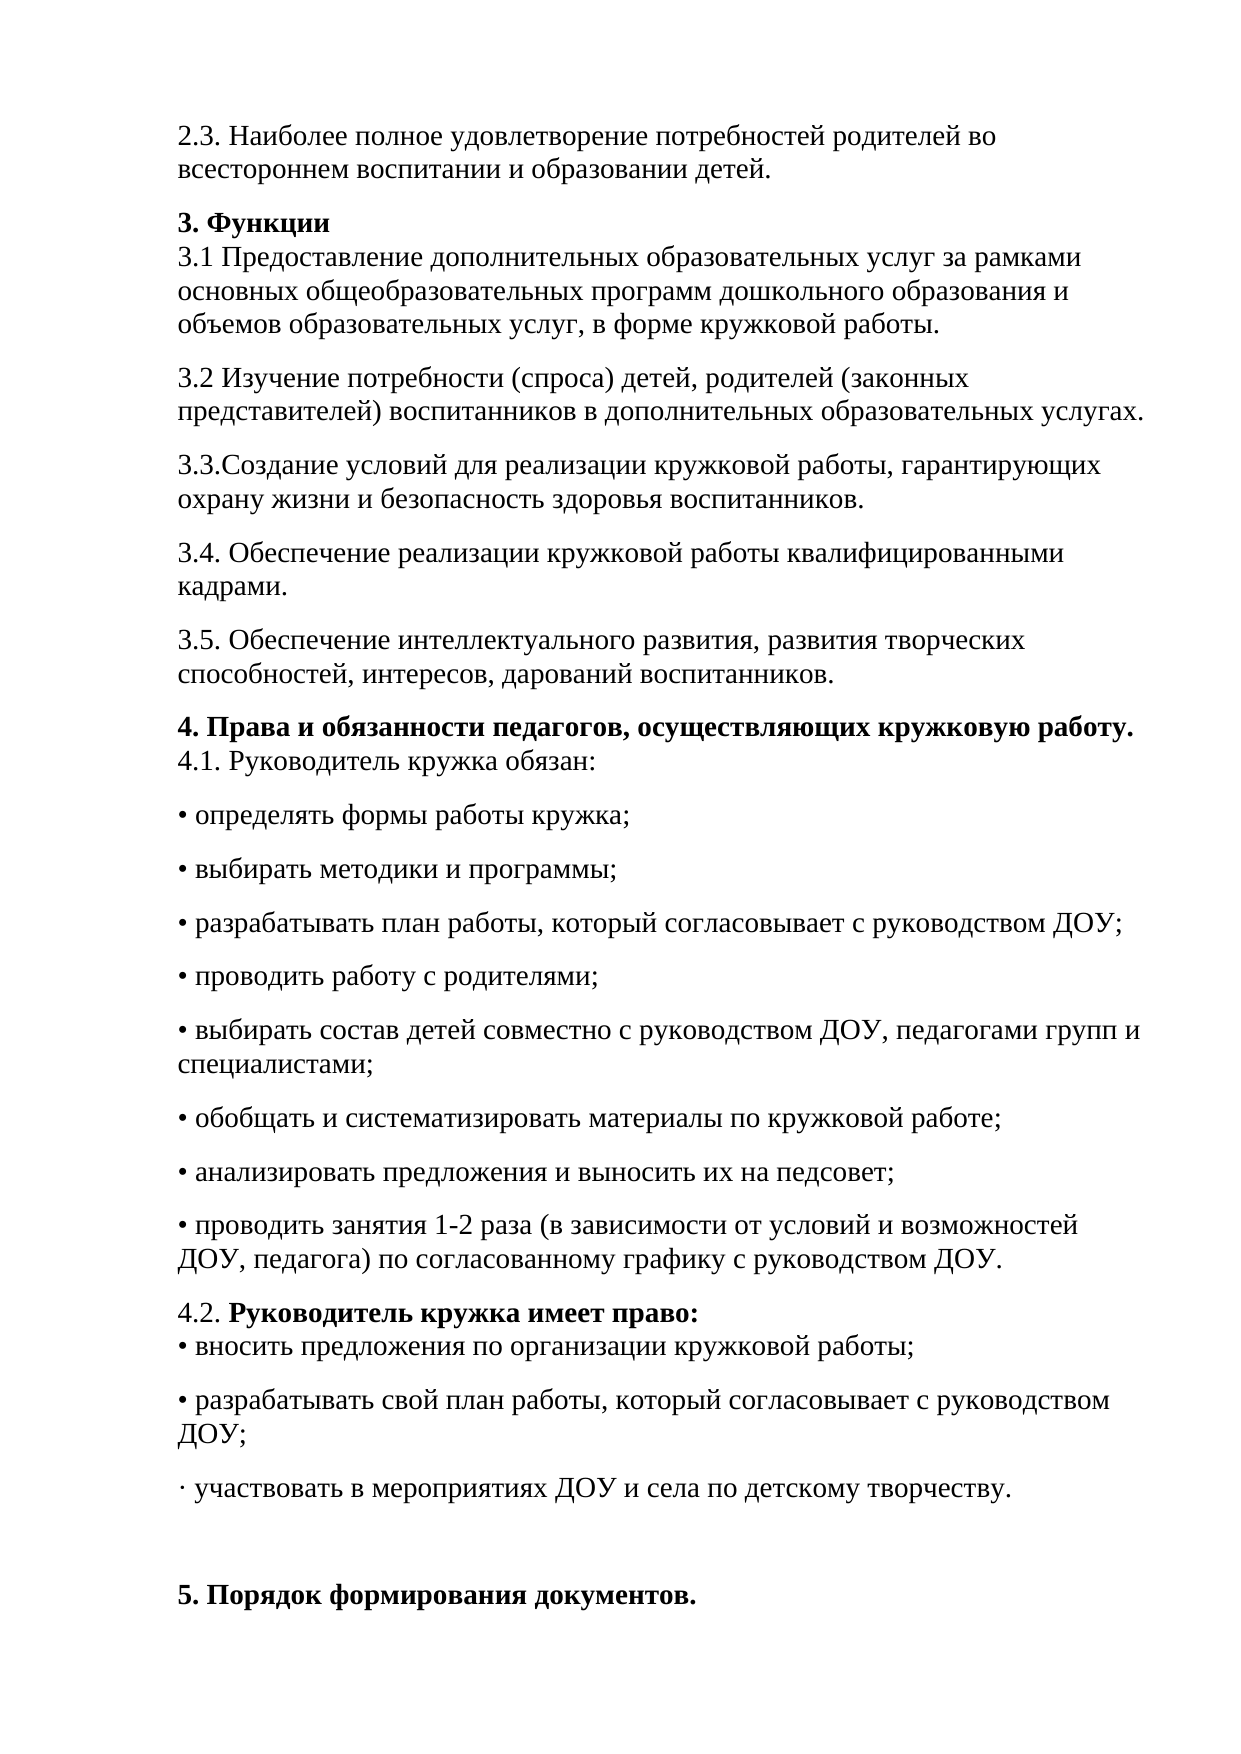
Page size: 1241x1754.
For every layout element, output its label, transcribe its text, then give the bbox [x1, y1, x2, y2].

text • проводить занятия 1-2 раза (в зависимости от условий и возможностей ДОУ, педагога) по согласованному графику с руководством ДОУ. [177, 1207, 1152, 1274]
text 5. Порядок формирования документов. [177, 1577, 1152, 1611]
text • определять формы работы кружка; [177, 797, 1152, 831]
text • вносить предложения по организации кружковой работы; [177, 1328, 1152, 1362]
text 3.2 Изучение потребности (спроса) детей, родителей (законных представителей) воспитанников в дополнительных образовательных услугах. [177, 360, 1152, 427]
text • обобщать и систематизировать материалы по кружковой работе; [177, 1100, 1152, 1133]
text • выбирать состав детей совместно с руководством ДОУ, педагогами групп и специалистами; [177, 1012, 1152, 1079]
text 4.2. Руководитель кружка имеет право: [177, 1295, 1152, 1328]
text · участвовать в мероприятиях ДОУ и села по детскому творчеству. [177, 1470, 1152, 1503]
text 3.4. Обеспечение реализации кружковой работы квалифицированными кадрами. [177, 535, 1152, 602]
text 3. Функции [177, 206, 1152, 239]
text 4.1. Руководитель кружка обязан: [177, 743, 1152, 777]
text • проводить работу с родителями; [177, 958, 1152, 992]
text 4. Права и обязанности педагогов, осуществляющих кружковую работу. [177, 709, 1152, 743]
text 3.5. Обеспечение интеллектуального развития, развития творческих способностей, интересов, дарований воспитанников. [177, 622, 1152, 689]
text • выбирать методики и программы; [177, 851, 1152, 884]
text • разрабатывать план работы, который согласовывает с руководством ДОУ; [177, 905, 1152, 938]
text 3.3.Создание условий для реализации кружковой работы, гарантирующих охрану жизни и безопасность здоровья воспитанников. [177, 447, 1152, 514]
text • анализировать предложения и выносить их на педсовет; [177, 1154, 1152, 1187]
text 3.1 Предоставление дополнительных образовательных услуг за рамками основных общеобразовательных программ дошкольного образования и объемов образовательных услуг, в форме кружковой работы. [177, 239, 1152, 340]
text • разрабатывать свой план работы, который согласовывает с руководством ДОУ; [177, 1382, 1152, 1449]
text 2.3. Наиболее полное удовлетворение потребностей родителей во всестороннем воспитании и образовании детей. [177, 118, 1152, 185]
